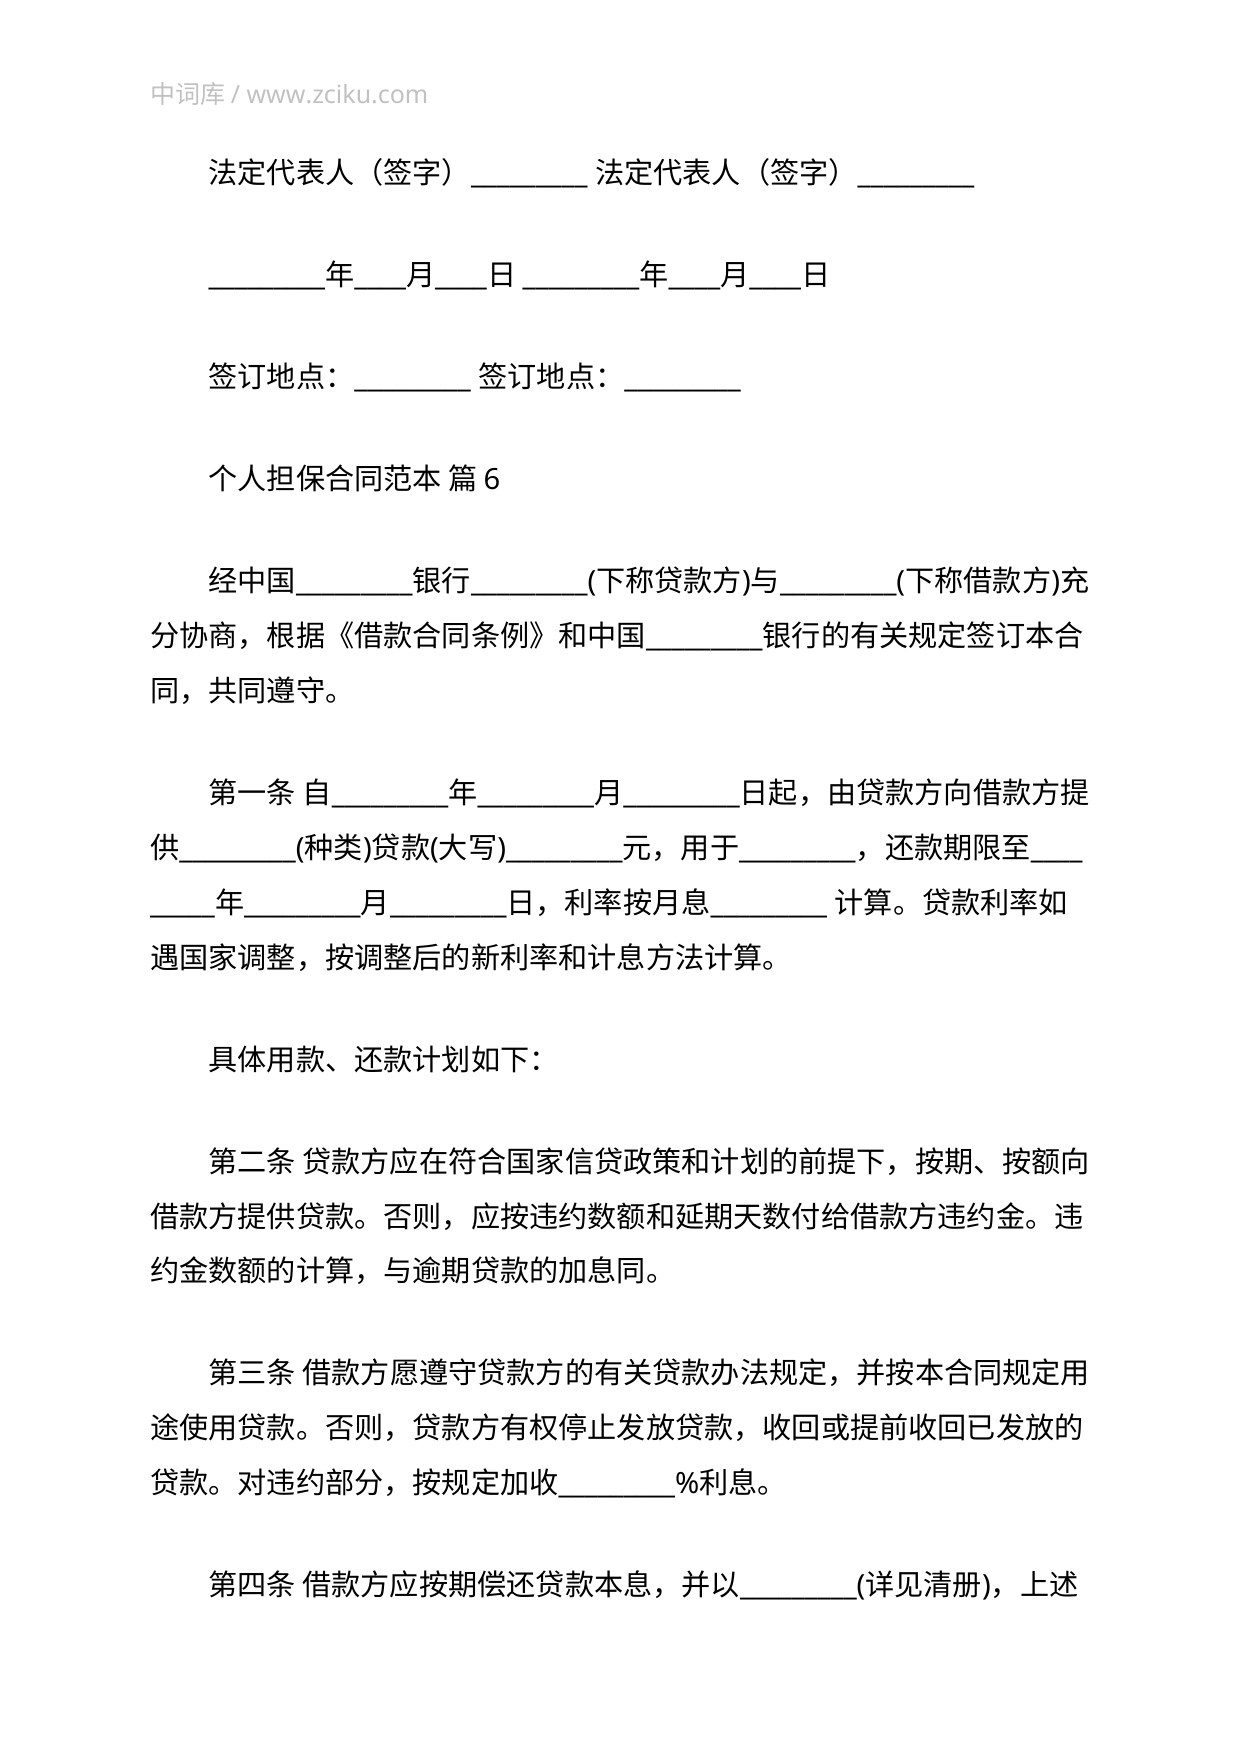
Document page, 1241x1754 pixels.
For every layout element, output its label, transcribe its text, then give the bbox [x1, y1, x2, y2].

text 具体用款、还款计划如下： [150, 1036, 1090, 1079]
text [150, 1562, 1090, 1604]
text 法定代表人（签字）_________ 法定代表人（签字）_________ [150, 150, 1090, 192]
text 第三条 借款方愿遵守贷款方的有关贷款办法规定，并按本合同规定用途使用贷款。否则，贷款方有权停止发放贷款，收回或提前收回已发放的贷款。对违约部分，按规定加收_________%利息。 [150, 1350, 1090, 1502]
text _________年____月____日 _________年____月____日 [150, 252, 1090, 294]
text 第一条 自_________年_________月_________日起，由贷款方向借款方提供_________(种类)贷款(大写)_________元，用于_________，还款期限至_________年_________月_________日，利率按月息_________ 计算。贷款利率如遇国家调整，按调整后的新利率和计息方法计算。 [150, 770, 1090, 977]
text 个人担保合同范本 篇6 [150, 456, 1090, 498]
text 签订地点：_________ 签订地点：_________ [150, 354, 1090, 396]
text 经中国_________银行_________(下称贷款方)与_________(下称借款方)充分协商，根据《借款合同条例》和中国_________银行的有关规定签订本合同，共同遵守。 [150, 558, 1090, 710]
text 第二条 贷款方应在符合国家信贷政策和计划的前提下，按期、按额向借款方提供贷款。否则，应按违约数额和延期天数付给借款方违约金。违约金数额的计算，与逾期贷款的加息同。 [150, 1138, 1090, 1290]
